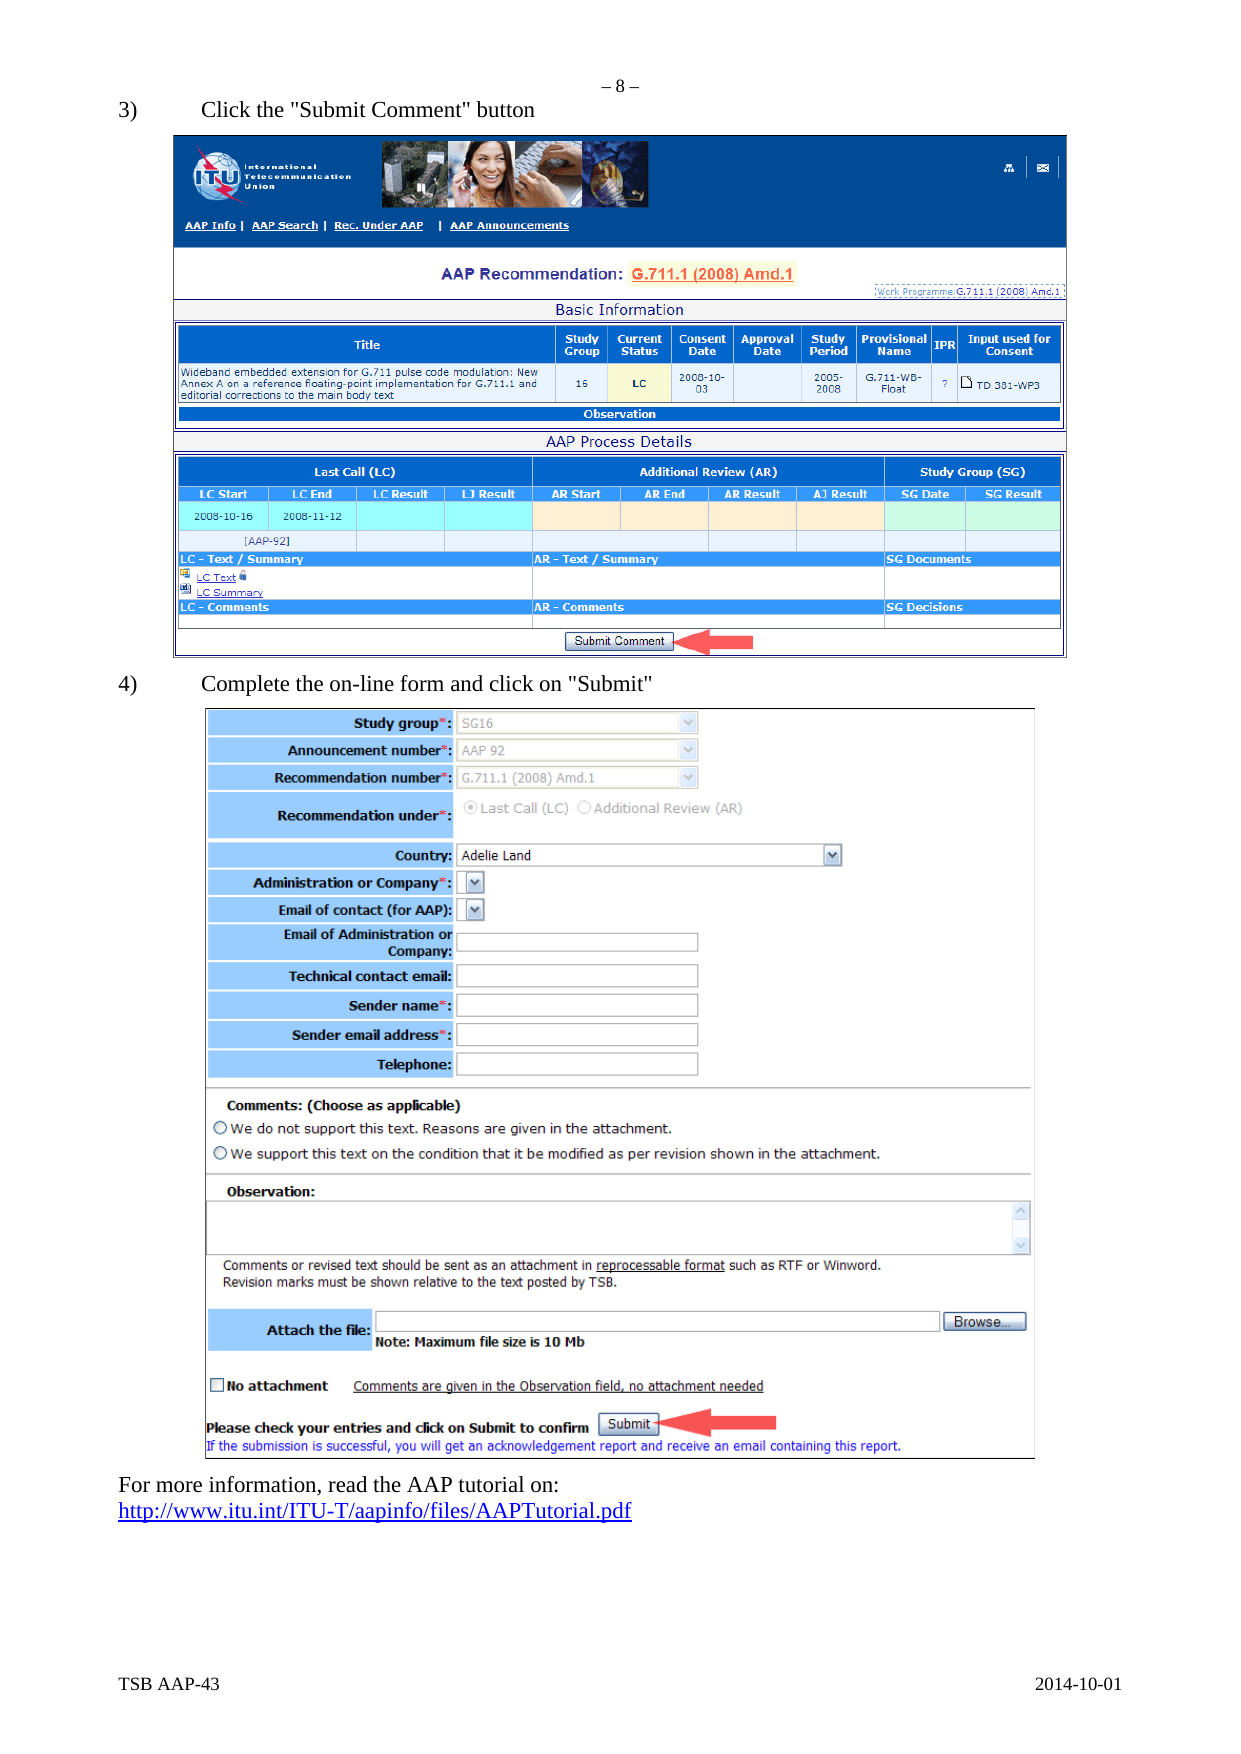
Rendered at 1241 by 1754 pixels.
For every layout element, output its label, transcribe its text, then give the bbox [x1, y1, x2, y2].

picture [173, 135, 1067, 658]
text 3) Click the "Submit Comment" button [118, 97, 1122, 123]
text For more information, read the AAP tutorial on: http://www.itu.int/ITU-T/aapinfo/files/AAPTutorial.pdf [118, 1471, 1122, 1524]
picture [205, 708, 1035, 1459]
text 4) Complete the on-line form and click on "Submit" [118, 670, 1122, 696]
